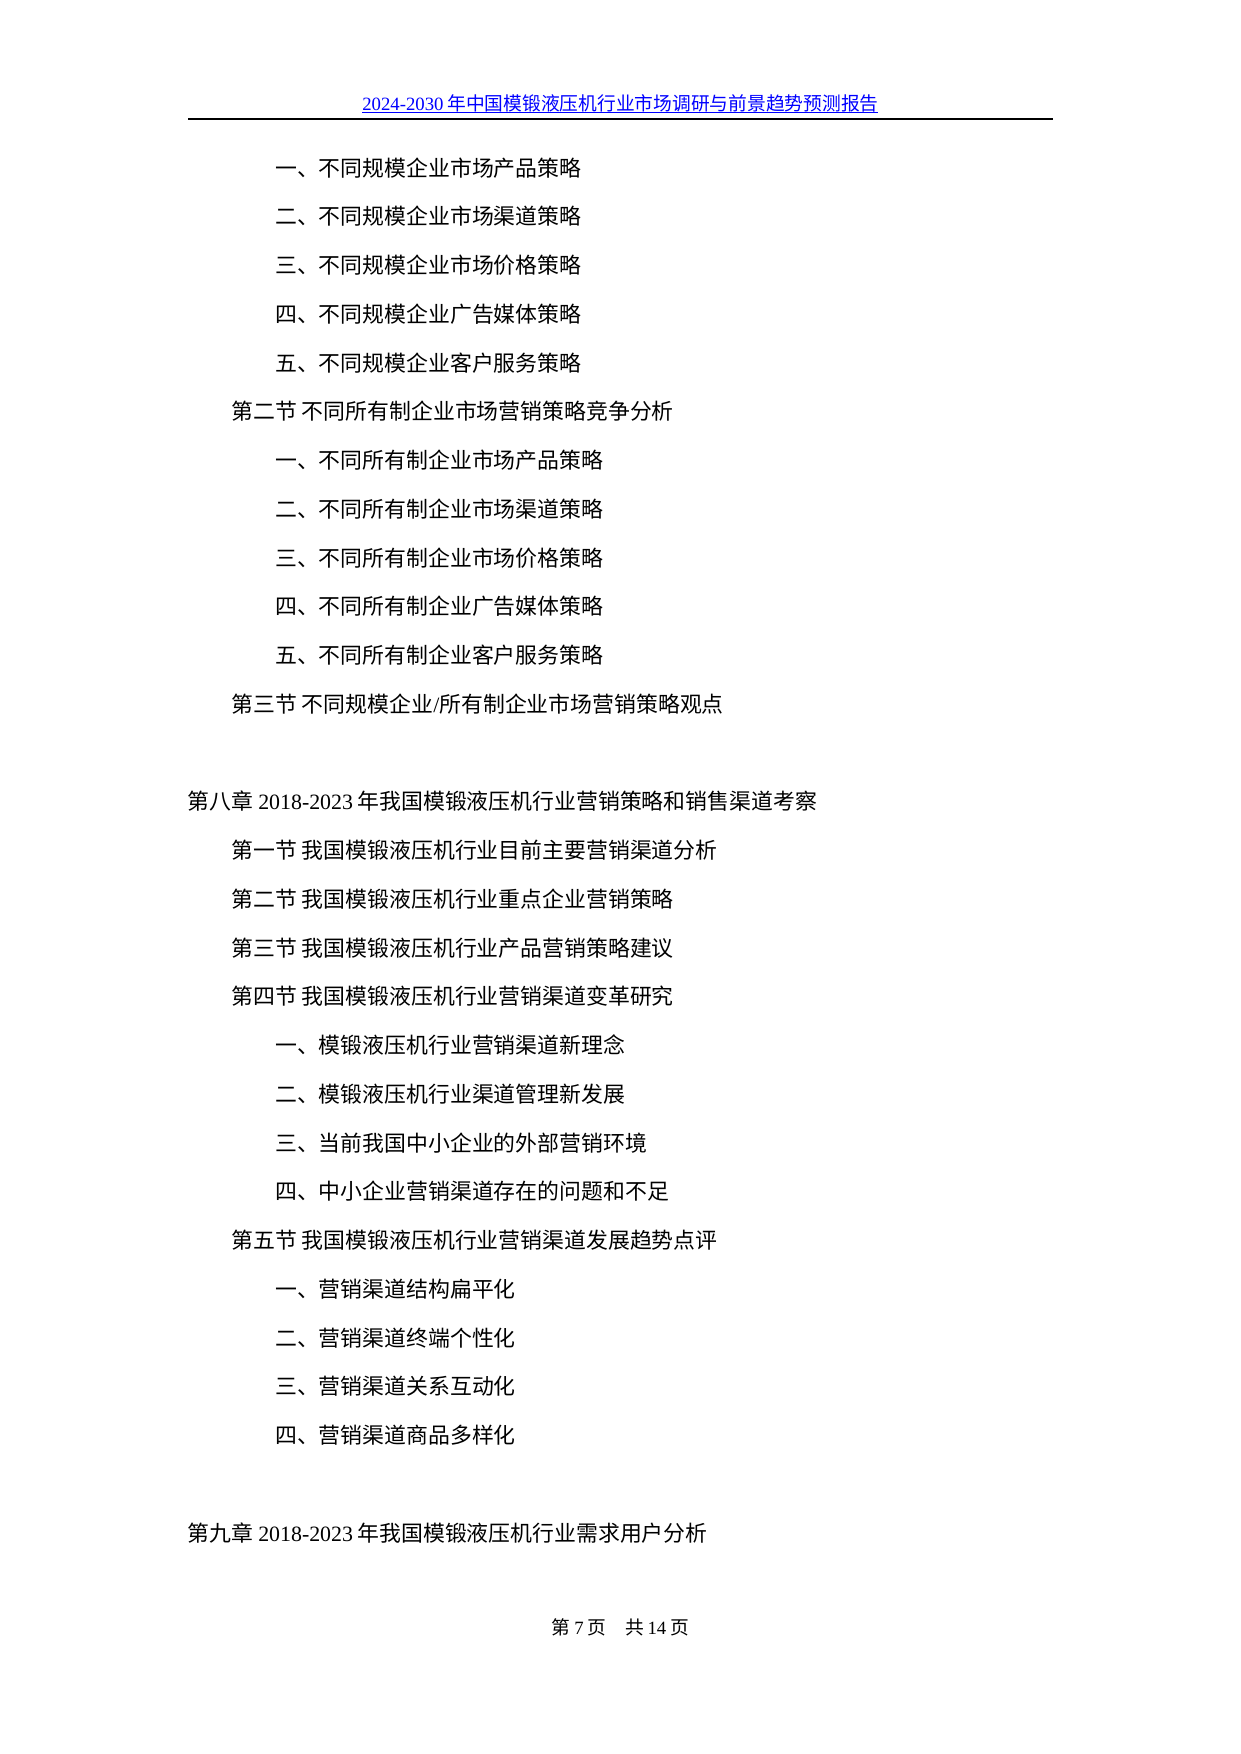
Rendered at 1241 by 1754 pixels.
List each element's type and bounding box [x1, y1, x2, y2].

text [187, 150, 1053, 1548]
